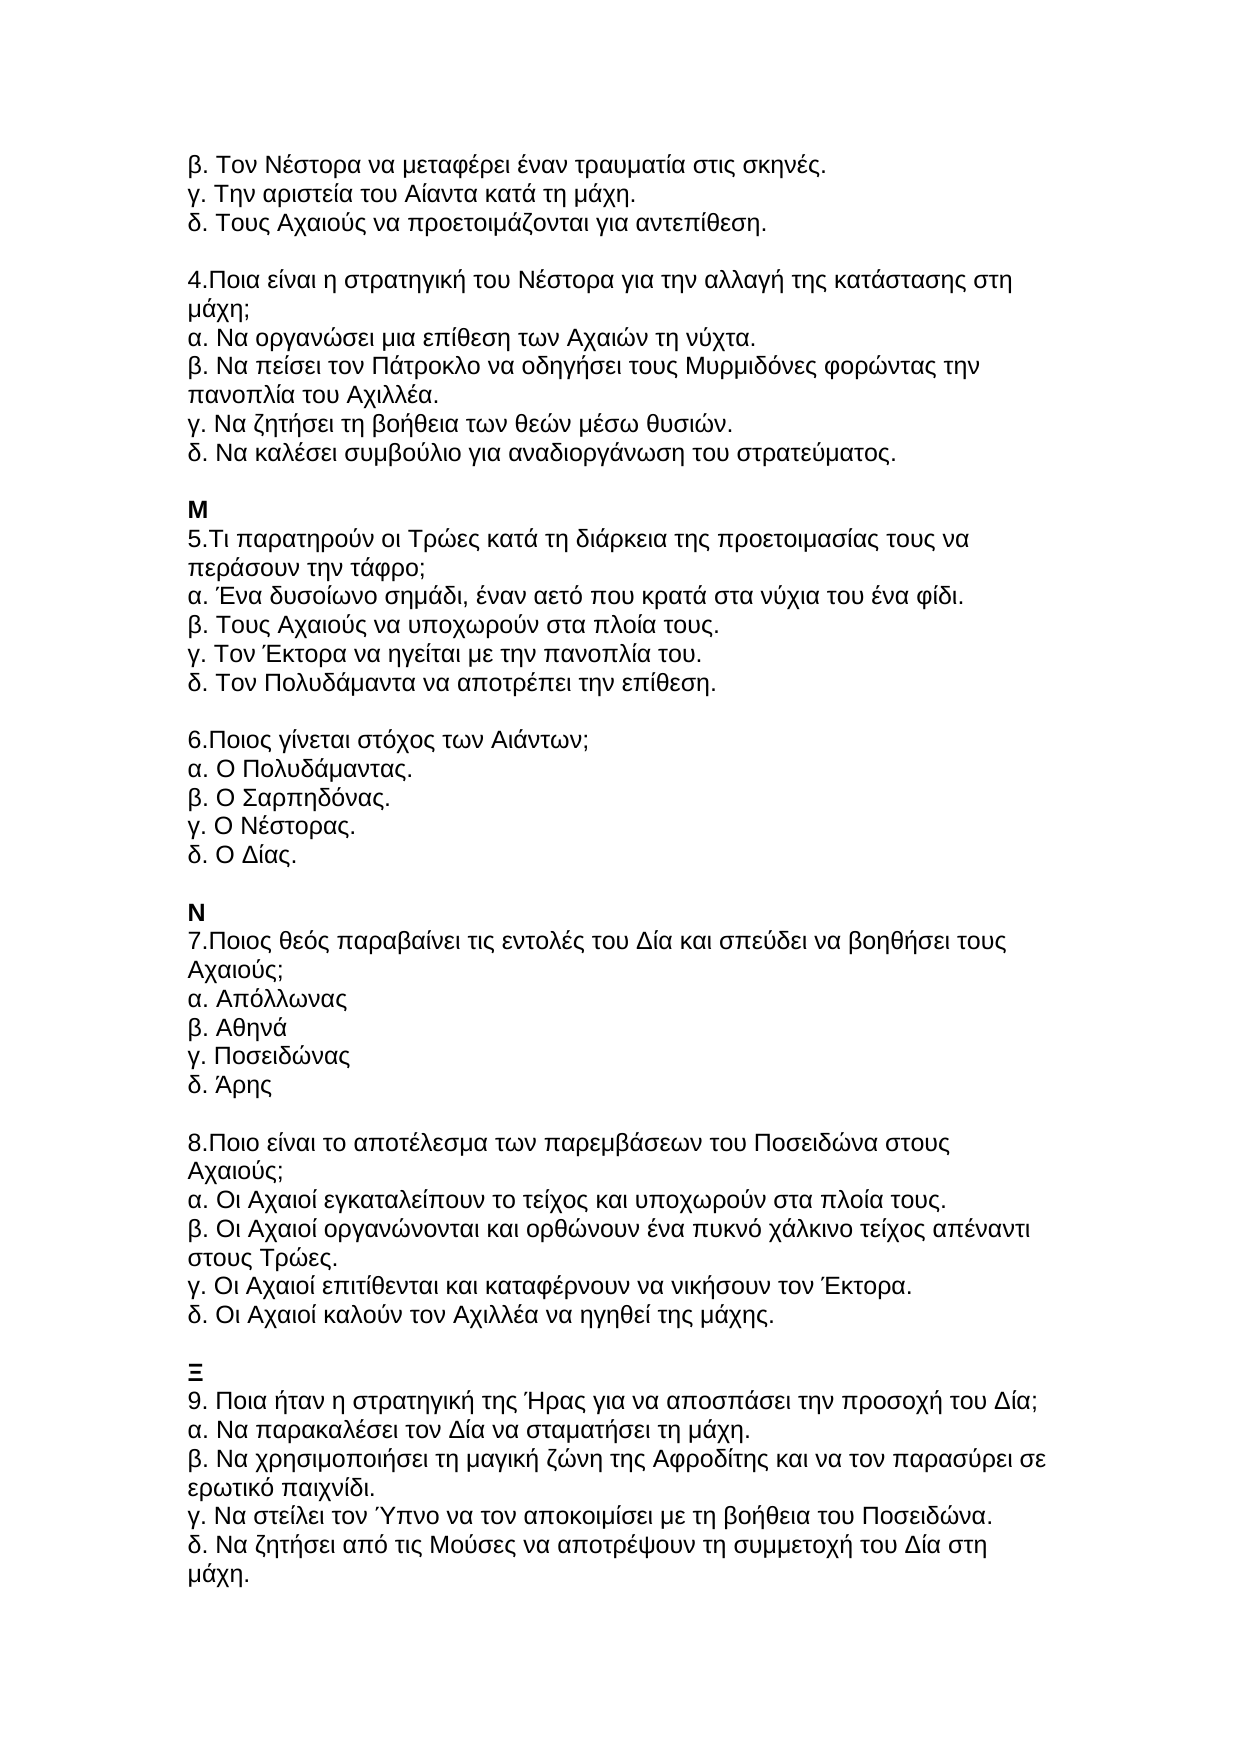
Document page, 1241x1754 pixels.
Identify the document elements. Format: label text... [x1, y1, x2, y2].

text 6.Ποιος γίνεται στόχος των Αιάντων; [187, 725, 1053, 754]
text 7.Ποιος θεός παραβαίνει τις εντολές του Δία και σπεύδει να βοηθήσει τους Αχαιούς; [187, 926, 1053, 984]
text δ. Να ζητήσει από τις Μούσες να αποτρέψουν τη συμμετοχή του Δία στη μάχη. [187, 1530, 1053, 1587]
text β. Να πείσει τον Πάτροκλο να οδηγήσει τους Μυρμιδόνες φορώντας την πανοπλία του Αχιλλέα. [187, 351, 1053, 409]
text Μ [187, 495, 1053, 524]
text 5.Τι παρατηρούν οι Τρώες κατά τη διάρκεια της προετοιμασίας τους να περάσουν την τάφρο; [187, 524, 1053, 581]
text β. Ο Σαρπηδόνας. [187, 782, 1053, 811]
text β. Τους Αχαιούς να υποχωρούν στα πλοία τους. [187, 610, 1053, 639]
text α. Ένα δυσοίωνο σημάδι, έναν αετό που κρατά στα νύχια του ένα φίδι. [187, 581, 1053, 610]
text δ. Τους Αχαιούς να προετοιμάζονται για αντεπίθεση. [187, 207, 1053, 236]
text α. Οι Αχαιοί εγκαταλείπουν το τείχος και υποχωρούν στα πλοία τους. [187, 1185, 1053, 1214]
text γ. Ποσειδώνας [187, 1041, 1053, 1070]
text δ. Τον Πολυδάμαντα να αποτρέπει την επίθεση. [187, 667, 1053, 696]
text δ. Ο Δίας. [187, 840, 1053, 869]
text δ. Οι Αχαιοί καλούν τον Αχιλλέα να ηγηθεί της μάχης. [187, 1300, 1053, 1329]
text Ν [187, 897, 1053, 926]
text α. Ο Πολυδάμαντας. [187, 754, 1053, 782]
text 9. Ποια ήταν η στρατηγική της Ήρας για να αποσπάσει την προσοχή του Δία; [187, 1386, 1053, 1415]
text γ. Να στείλει τον Ύπνο να τον αποκοιμίσει με τη βοήθεια του Ποσειδώνα. [187, 1501, 1053, 1530]
text β. Τον Νέστορα να μεταφέρει έναν τραυματία στις σκηνές. [187, 150, 1053, 179]
text α. Να παρακαλέσει τον Δία να σταματήσει τη μάχη. [187, 1415, 1053, 1444]
text γ. Την αριστεία του Αίαντα κατά τη μάχη. [187, 179, 1053, 207]
text β. Οι Αχαιοί οργανώνονται και ορθώνουν ένα πυκνό χάλκινο τείχος απέναντι στους Τρώες. [187, 1214, 1053, 1271]
text γ. Να ζητήσει τη βοήθεια των θεών μέσω θυσιών. [187, 409, 1053, 437]
text β. Να χρησιμοποιήσει τη μαγική ζώνη της Αφροδίτης και να τον παρασύρει σε ερωτικό παιχνίδι. [187, 1444, 1053, 1501]
text γ. Τον Έκτορα να ηγείται με την πανοπλία του. [187, 639, 1053, 667]
text γ. Ο Νέστορας. [187, 811, 1053, 840]
text α. Να οργανώσει μια επίθεση των Αχαιών τη νύχτα. [187, 322, 1053, 351]
text β. Αθηνά [187, 1012, 1053, 1041]
text 4.Ποια είναι η στρατηγική του Νέστορα για την αλλαγή της κατάστασης στη μάχη; [187, 265, 1053, 322]
text 8.Ποιο είναι το αποτέλεσμα των παρεμβάσεων του Ποσειδώνα στους Αχαιούς; [187, 1127, 1053, 1185]
text α. Απόλλωνας [187, 984, 1053, 1012]
text δ. Να καλέσει συμβούλιο για αναδιοργάνωση του στρατεύματος. [187, 437, 1053, 466]
text Ξ [187, 1357, 1053, 1386]
text γ. Οι Αχαιοί επιτίθενται και καταφέρνουν να νικήσουν τον Έκτορα. [187, 1271, 1053, 1300]
text δ. Άρης [187, 1070, 1053, 1099]
